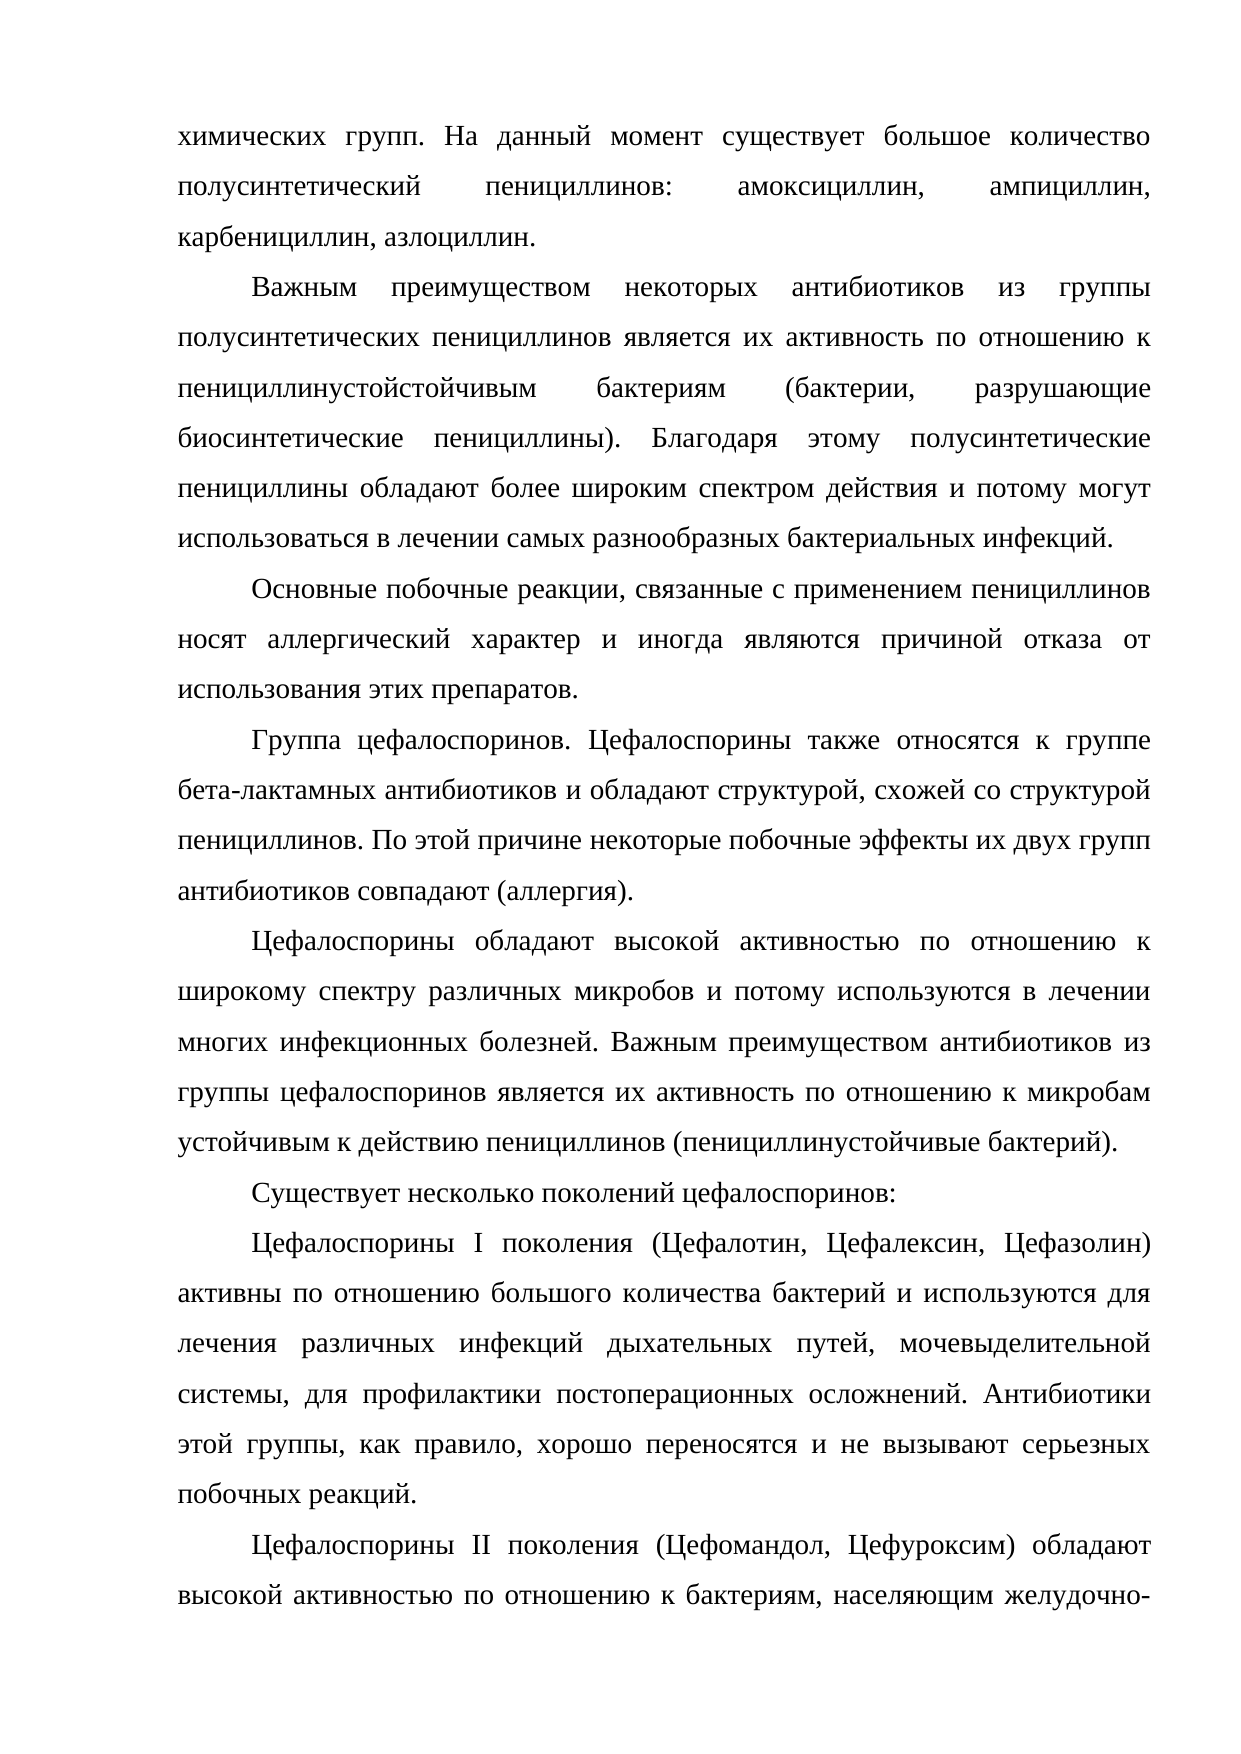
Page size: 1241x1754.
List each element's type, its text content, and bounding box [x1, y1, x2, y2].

text Важным преимуществом некоторых антибиотиков из группы полусинтетических пенициллинов является их активность по отношению к пенициллинустойстойчивым бактериям (бактерии, разрушающие биосинтетические пенициллины). Благодаря этому полусинтетические пенициллины обладают более широким спектром действия и потому могут использоваться в лечении самых разнообразных бактериальных инфекций. [177, 269, 1152, 554]
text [177, 1527, 1152, 1611]
text Основные побочные реакции, связанные с применением пенициллинов носят аллергический характер и иногда являются причиной отказа от использования этих препаратов. [177, 571, 1152, 705]
text Цефалоспорины I поколения (Цефалотин, Цефалексин, Цефазолин) активны по отношению большого количества бактерий и используются для лечения различных инфекций дыхательных путей, мочевыделительной системы, для профилактики постоперационных осложнений. Антибиотики этой группы, как правило, хорошо переносятся и не вызывают серьезных побочных реакций. [177, 1225, 1152, 1510]
text Существует несколько поколений цефалоспоринов: [177, 1175, 1152, 1208]
text Группа цефалоспоринов. Цефалоспорины также относятся к группе бета-лактамных антибиотиков и обладают структурой, схожей со структурой пенициллинов. По этой причине некоторые побочные эффекты их двух групп антибиотиков совпадают (аллергия). [177, 722, 1152, 906]
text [177, 118, 1152, 252]
text Цефалоспорины обладают высокой активностью по отношению к широкому спектру различных микробов и потому используются в лечении многих инфекционных болезней. Важным преимуществом антибиотиков из группы цефалоспоринов является их активность по отношению к микробам устойчивым к действию пенициллинов (пенициллинустойчивые бактерий). [177, 923, 1152, 1158]
